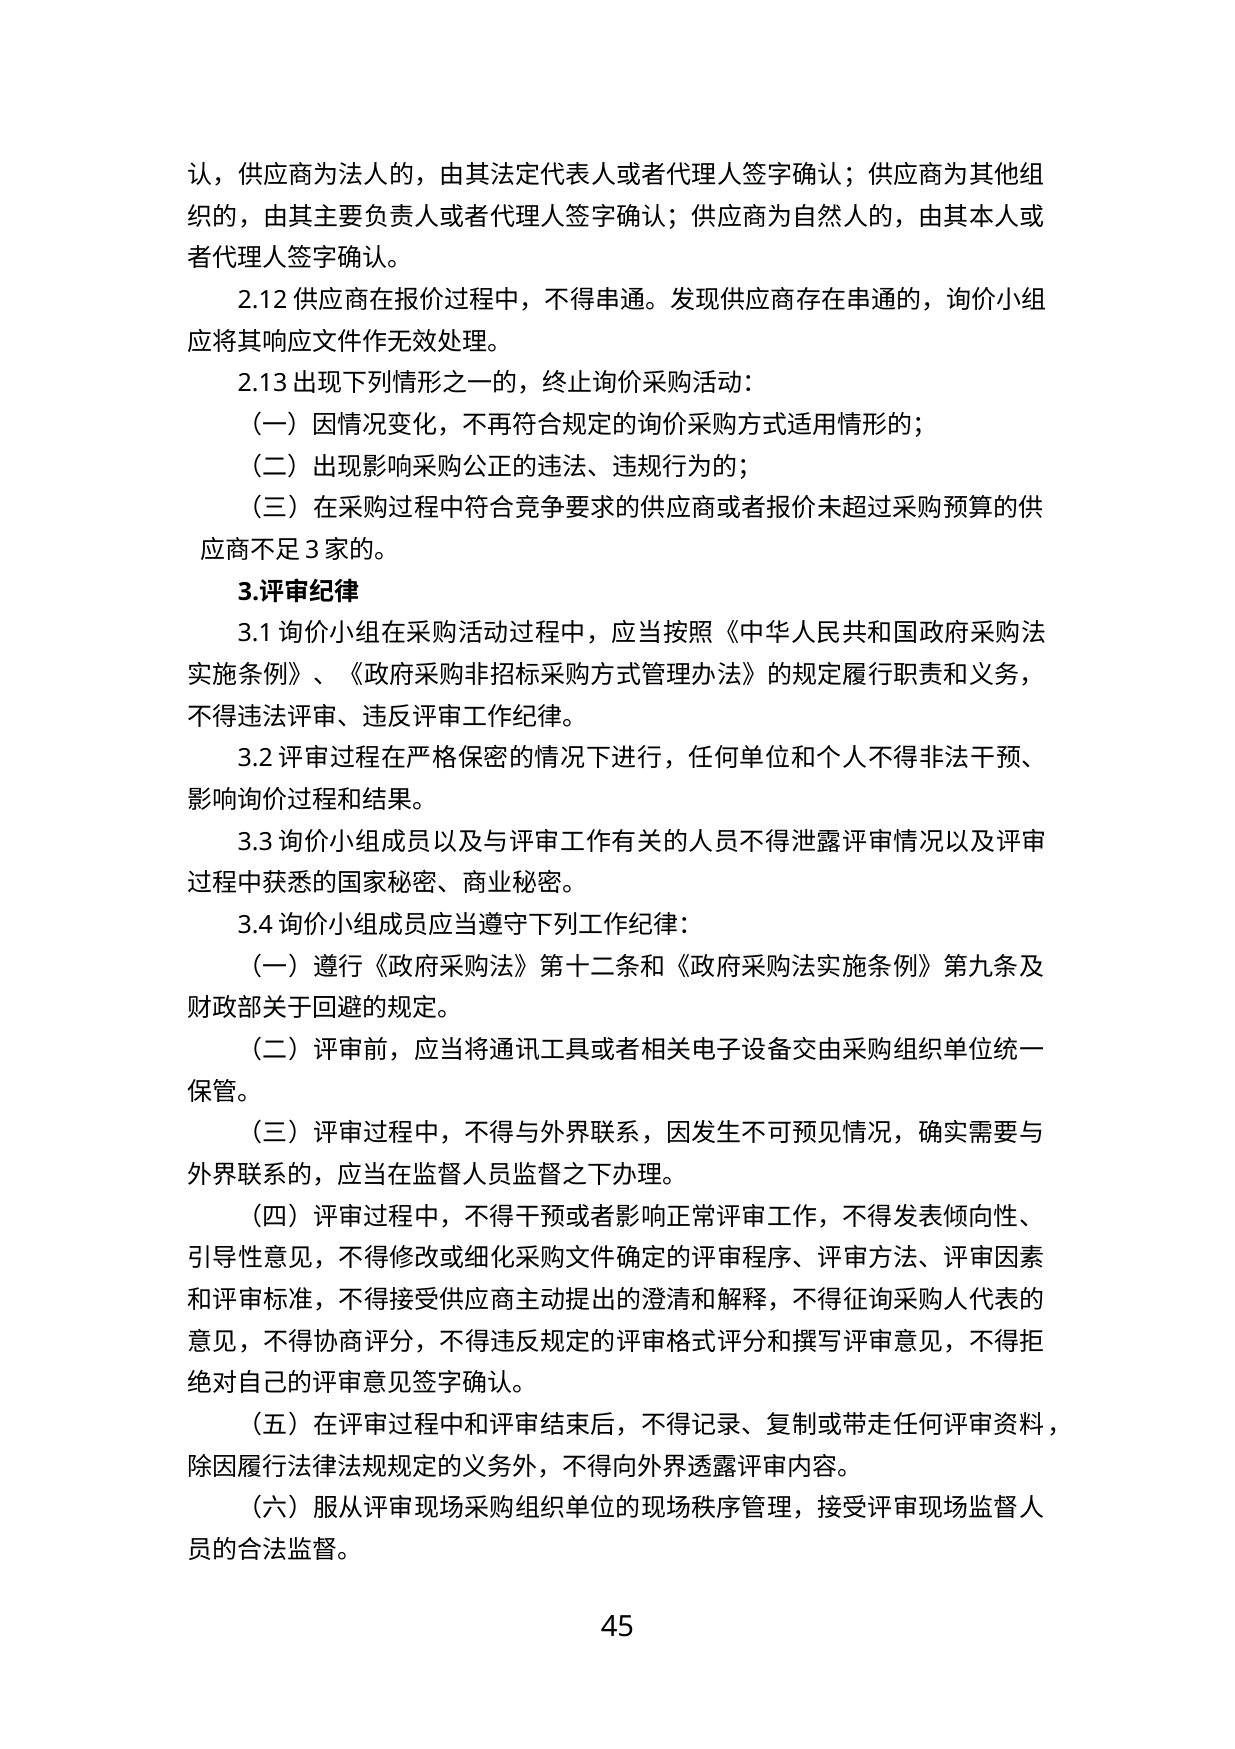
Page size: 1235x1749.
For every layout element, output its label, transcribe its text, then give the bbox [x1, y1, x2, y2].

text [187, 150, 1047, 275]
text （一）因情况变化，不再符合规定的询价采购方式适用情形的； [187, 400, 1047, 442]
text （四）评审过程中，不得干预或者影响正常评审工作，不得发表倾向性、引导性意见，不得修改或细化采购文件确定的评审程序、评审方法、评审因素和评审标准，不得接受供应商主动提出的澄清和解释，不得征询采购人代表的意见，不得协商评分，不得违反规定的评审格式评分和撰写评审意见，不得拒绝对自己的评审意见签字确认。 [187, 1192, 1047, 1400]
text （五）在评审过程中和评审结束后，不得记录、复制或带走任何评审资料，除因履行法律法规规定的义务外，不得向外界透露评审内容。 [187, 1400, 1047, 1483]
text （二）出现影响采购公正的违法、违规行为的； [187, 442, 1047, 483]
text （三）评审过程中，不得与外界联系，因发生不可预见情况，确实需要与外界联系的，应当在监督人员监督之下办理。 [187, 1108, 1047, 1192]
text （六）服从评审现场采购组织单位的现场秩序管理，接受评审现场监督人员的合法监督。 [187, 1483, 1047, 1567]
text （二）评审前，应当将通讯工具或者相关电子设备交由采购组织单位统一保管。 [187, 1025, 1047, 1108]
text 2.13出现下列情形之一的，终止询价采购活动： [187, 358, 1047, 400]
text 3.评审纪律 [187, 567, 1047, 608]
text （一）遵行《政府采购法》第十二条和《政府采购法实施条例》第九条及财政部关于回避的规定。 [187, 942, 1047, 1025]
text 3.1询价小组在采购活动过程中，应当按照《中华人民共和国政府采购法实施条例》、《政府采购非招标采购方式管理办法》的规定履行职责和义务，不得违法评审、违反评审工作纪律。 [187, 608, 1047, 733]
text 2.12 供应商在报价过程中，不得串通。发现供应商存在串通的，询价小组应将其响应文件作无效处理。 [187, 275, 1047, 358]
text 3.2评审过程在严格保密的情况下进行，任何单位和个人不得非法干预、影响询价过程和结果。 [187, 733, 1047, 817]
text 3.4询价小组成员应当遵守下列工作纪律： [187, 900, 1047, 942]
text （三）在采购过程中符合竞争要求的供应商或者报价未超过采购预算的供应商不足3家的。 [200, 483, 1047, 567]
text 3.3询价小组成员以及与评审工作有关的人员不得泄露评审情况以及评审过程中获悉的国家秘密、商业秘密。 [187, 817, 1047, 900]
